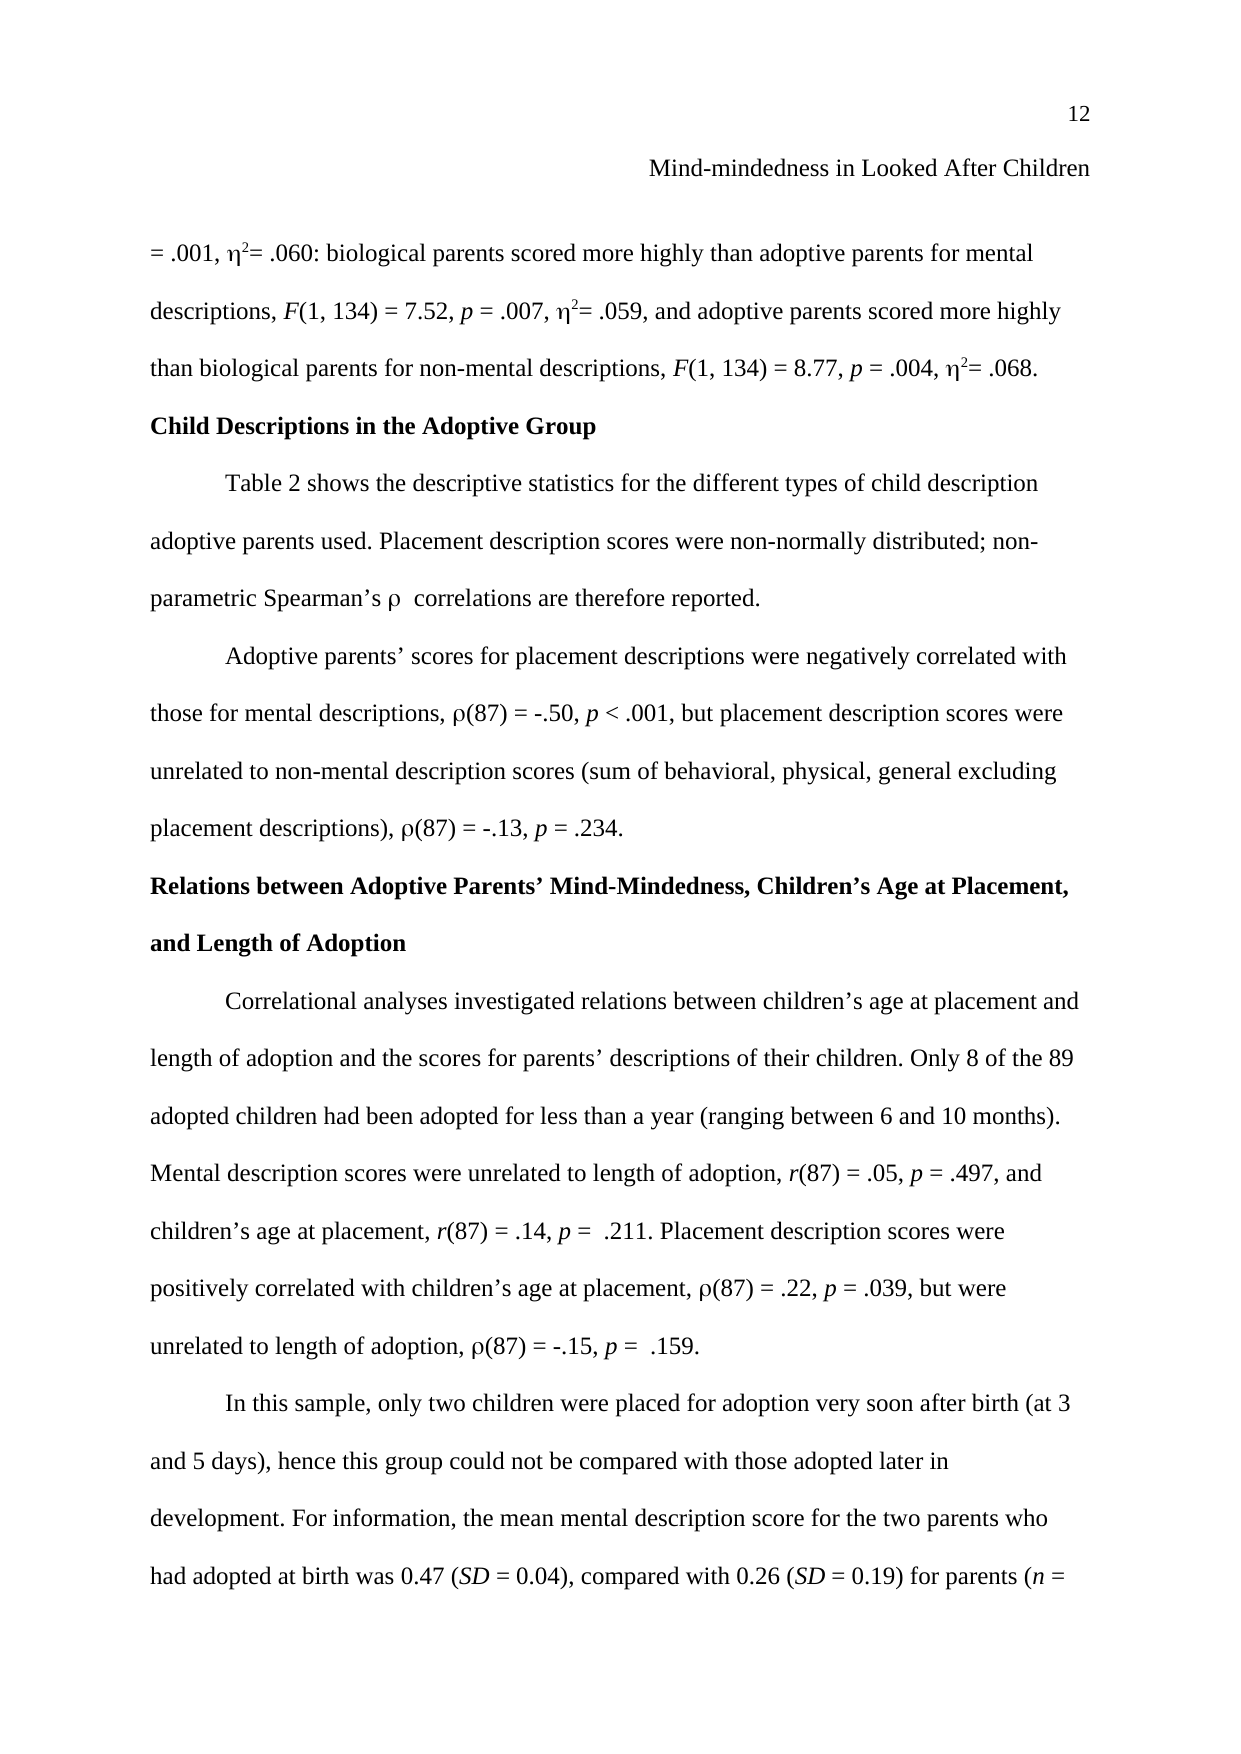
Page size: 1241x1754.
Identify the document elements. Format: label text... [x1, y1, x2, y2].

text Relations between Adoptive Parents’ Mind-Mindedness, Children’s Age at Placement, and Length of Adoption [150, 871, 1090, 957]
text Adoptive parents’ scores for placement descriptions were negatively correlated with those for mental descriptions, (87) = -.50, p < .001, but placement description scores were unrelated to non-mental description scores (sum of behavioral, physical, general excluding placement descriptions), (87) = -.13, p = .234. [150, 641, 1090, 842]
text Child Descriptions in the Adoptive Group [150, 411, 1090, 440]
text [150, 238, 1090, 382]
text Correlational analyses investigated relations between children’s age at placement and length of adoption and the scores for parents’ descriptions of their children. Only 8 of the 89 adopted children had been adopted for less than a year (ranging between 6 and 10 months). Mental description scores were unrelated to length of adoption, r(87) = .05, p = .497, and children’s age at placement, r(87) = .14, p = .211. Placement description scores were positively correlated with children’s age at placement, (87) = .22, p = .039, but were unrelated to length of adoption, (87) = -.15, p = .159. [150, 986, 1090, 1360]
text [150, 1388, 1090, 1590]
text Table 2 shows the descriptive statistics for the different types of child description adoptive parents used. Placement description scores were non-normally distributed; non-parametric Spearman’s correlations are therefore reported. [150, 468, 1090, 612]
